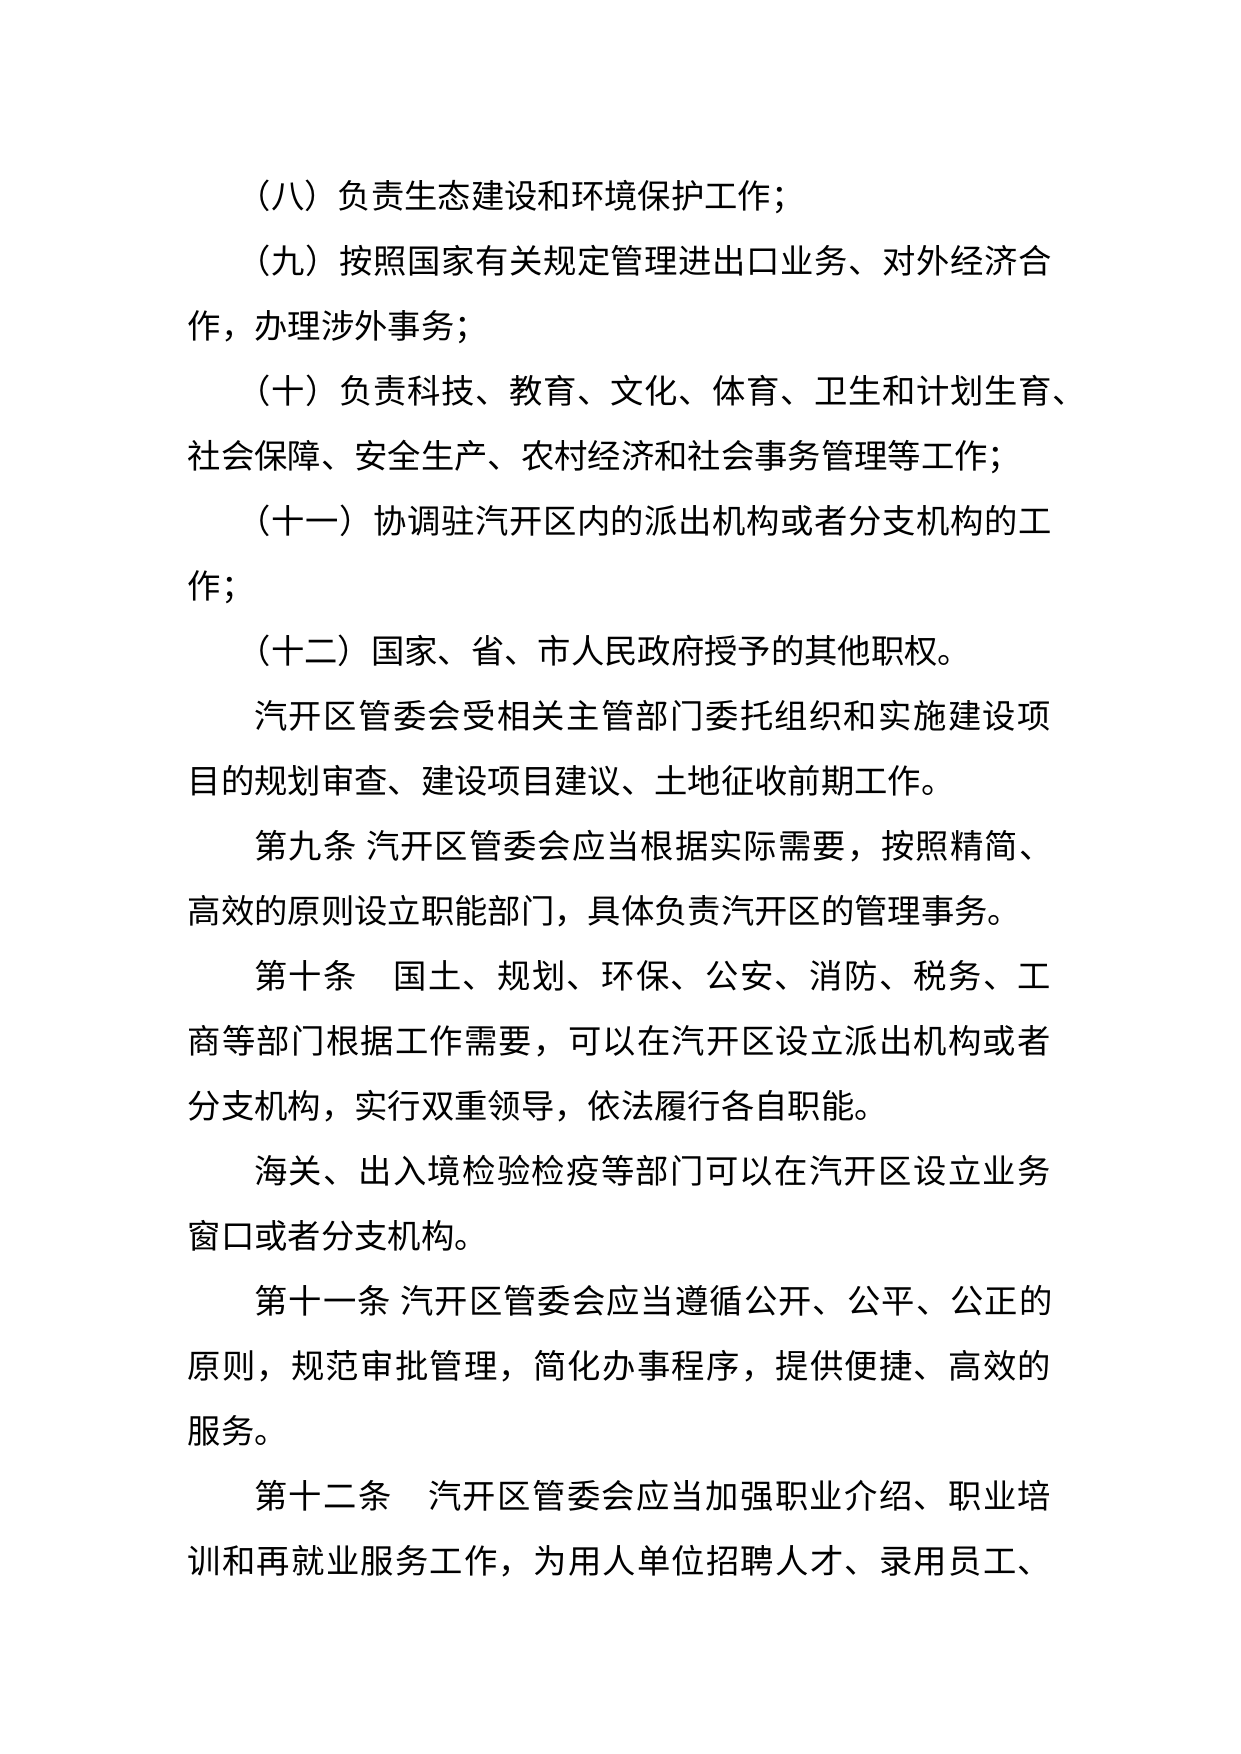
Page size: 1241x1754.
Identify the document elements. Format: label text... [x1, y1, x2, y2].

text 海关、出入境检验检疫等部门可以在汽开区设立业务窗口或者分支机构。 [187, 1137, 1053, 1267]
text 第十一条 汽开区管委会应当遵循公开、公平、公正的原则，规范审批管理，简化办事程序，提供便捷、高效的服务。 [187, 1267, 1053, 1462]
text 第九条 汽开区管委会应当根据实际需要，按照精简、高效的原则设立职能部门，具体负责汽开区的管理事务。 [187, 812, 1053, 942]
text （九）按照国家有关规定管理进出口业务、对外经济合作，办理涉外事务； [187, 227, 1053, 357]
text （十）负责科技、教育、文化、体育、卫生和计划生育、社会保障、安全生产、农村经济和社会事务管理等工作； [187, 357, 1053, 487]
text （十二）国家、省、市人民政府授予的其他职权。 [187, 617, 1053, 682]
text 汽开区管委会受相关主管部门委托组织和实施建设项目的规划审查、建设项目建议、土地征收前期工作。 [187, 682, 1053, 812]
text （八）负责生态建设和环境保护工作； [187, 162, 1053, 227]
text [187, 1462, 1053, 1592]
text 第十条 国土、规划、环保、公安、消防、税务、工商等部门根据工作需要，可以在汽开区设立派出机构或者分支机构，实行双重领导，依法履行各自职能。 [187, 942, 1053, 1137]
text （十一）协调驻汽开区内的派出机构或者分支机构的工作； [187, 487, 1053, 617]
